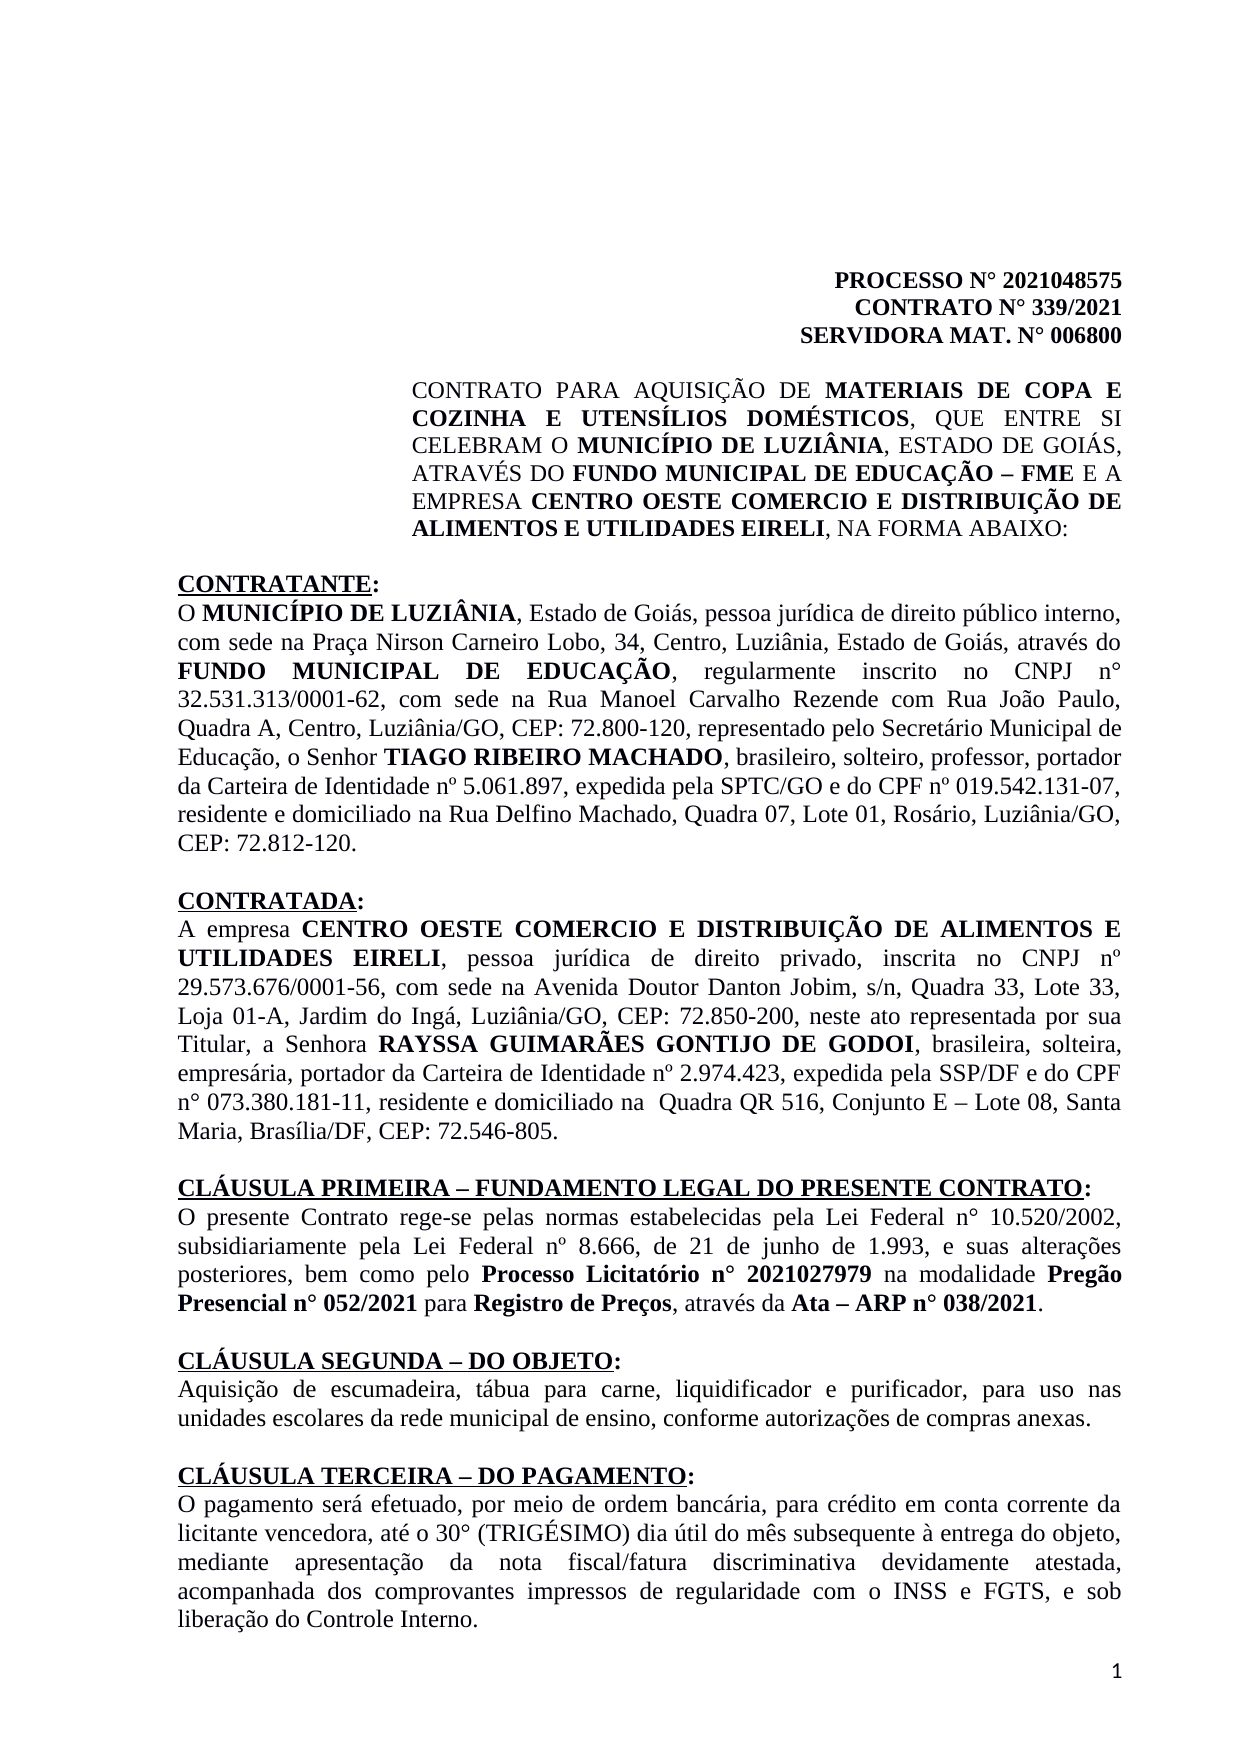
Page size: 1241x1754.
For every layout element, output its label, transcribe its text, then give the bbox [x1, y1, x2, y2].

text CLÁUSULA TERCEIRA – DO PAGAMENTO: [177, 1461, 1122, 1489]
text Aquisição de escumadeira, tábua para carne, liquidificador e purificador, para uso nas unidades escolares da rede municipal de ensino, conforme autorizações de compras anexas. [177, 1374, 1122, 1432]
text CLÁUSULA PRIMEIRA – FUNDAMENTO LEGAL DO PRESENTE CONTRATO: [177, 1173, 1122, 1202]
text PROCESSO N° 2021048575 [177, 266, 1122, 293]
text O MUNICÍPIO DE LUZIÂNIA, Estado de Goiás, pessoa jurídica de direito público interno, com sede na Praça Nirson Carneiro Lobo, 34, Centro, Luziânia, Estado de Goiás, através do FUNDO MUNICIPAL DE EDUCAÇÃO, regularmente inscrito no CNPJ n° 32.531.313/0001-62, com sede na Rua Manoel Carvalho Rezende com Rua João Paulo, Quadra A, Centro, Luziânia/GO, CEP: 72.800-120, representado pelo Secretário Municipal de Educação, o Senhor TIAGO RIBEIRO MACHADO, brasileiro, solteiro, professor, portador da Carteira de Identidade nº 5.061.897, expedida pela SPTC/GO e do CPF nº 019.542.131-07, residente e domiciliado na Rua Delfino Machado, Quadra 07, Lote 01, Rosário, Luziânia/GO, CEP: 72.812-120. [177, 598, 1122, 857]
text CONTRATO N° 339/2021 [177, 293, 1122, 321]
text O presente Contrato rege-se pelas normas estabelecidas pela Lei Federal n° 10.520/2002, subsidiariamente pela Lei Federal nº 8.666, de 21 de junho de 1.993, e suas alterações posteriores, bem como pelo Processo Licitatório n° 2021027979 na modalidade Pregão Presencial n° 052/2021 para Registro de Preços, através da Ata – ARP n° 038/2021. [177, 1202, 1122, 1317]
text CLÁUSULA SEGUNDA – DO OBJETO: [177, 1346, 1122, 1374]
text A empresa CENTRO OESTE COMERCIO E DISTRIBUIÇÃO DE ALIMENTOS E UTILIDADES EIRELI, pessoa jurídica de direito privado, inscrita no CNPJ nº 29.573.676/0001-56, com sede na Avenida Doutor Danton Jobim, s/n, Quadra 33, Lote 33, Loja 01-A, Jardim do Ingá, Luziânia/GO, CEP: 72.850-200, neste ato representada por sua Titular, a Senhora RAYSSA GUIMARÃES GONTIJO DE GODOI, brasileira, solteira, empresária, portador da Carteira de Identidade nº 2.974.423, expedida pela SSP/DF e do CPF n° 073.380.181-11, residente e domiciliado na Quadra QR 516, Conjunto E – Lote 08, Santa Maria, Brasília/DF, CEP: 72.546-805. [177, 914, 1122, 1144]
text SERVIDORA MAT. N° 006800 [177, 321, 1122, 349]
text O pagamento será efetuado, por meio de ordem bancária, para crédito em conta corrente da licitante vencedora, até o 30° (TRIGÉSIMO) dia útil do mês subsequente à entrega do objeto, mediante apresentação da nota fiscal/fatura discriminativa devidamente atestada, acompanhada dos comprovantes impressos de regularidade com o INSS e FGTS, e sob liberação do Controle Interno. [177, 1489, 1122, 1633]
text CONTRATO PARA AQUISIÇÃO DE MATERIAIS DE COPA E COZINHA E UTENSÍLIOS DOMÉSTICOS, QUE ENTRE SI CELEBRAM O MUNICÍPIO DE LUZIÂNIA, ESTADO DE GOIÁS, ATRAVÉS DO FUNDO MUNICIPAL DE EDUCAÇÃO – FME E A EMPRESA CENTRO OESTE COMERCIO E DISTRIBUIÇÃO DE ALIMENTOS E UTILIDADES EIRELI, NA FORMA ABAIXO: [412, 376, 1122, 542]
text CONTRATANTE: [177, 569, 1122, 598]
text CONTRATADA: [177, 886, 1122, 914]
